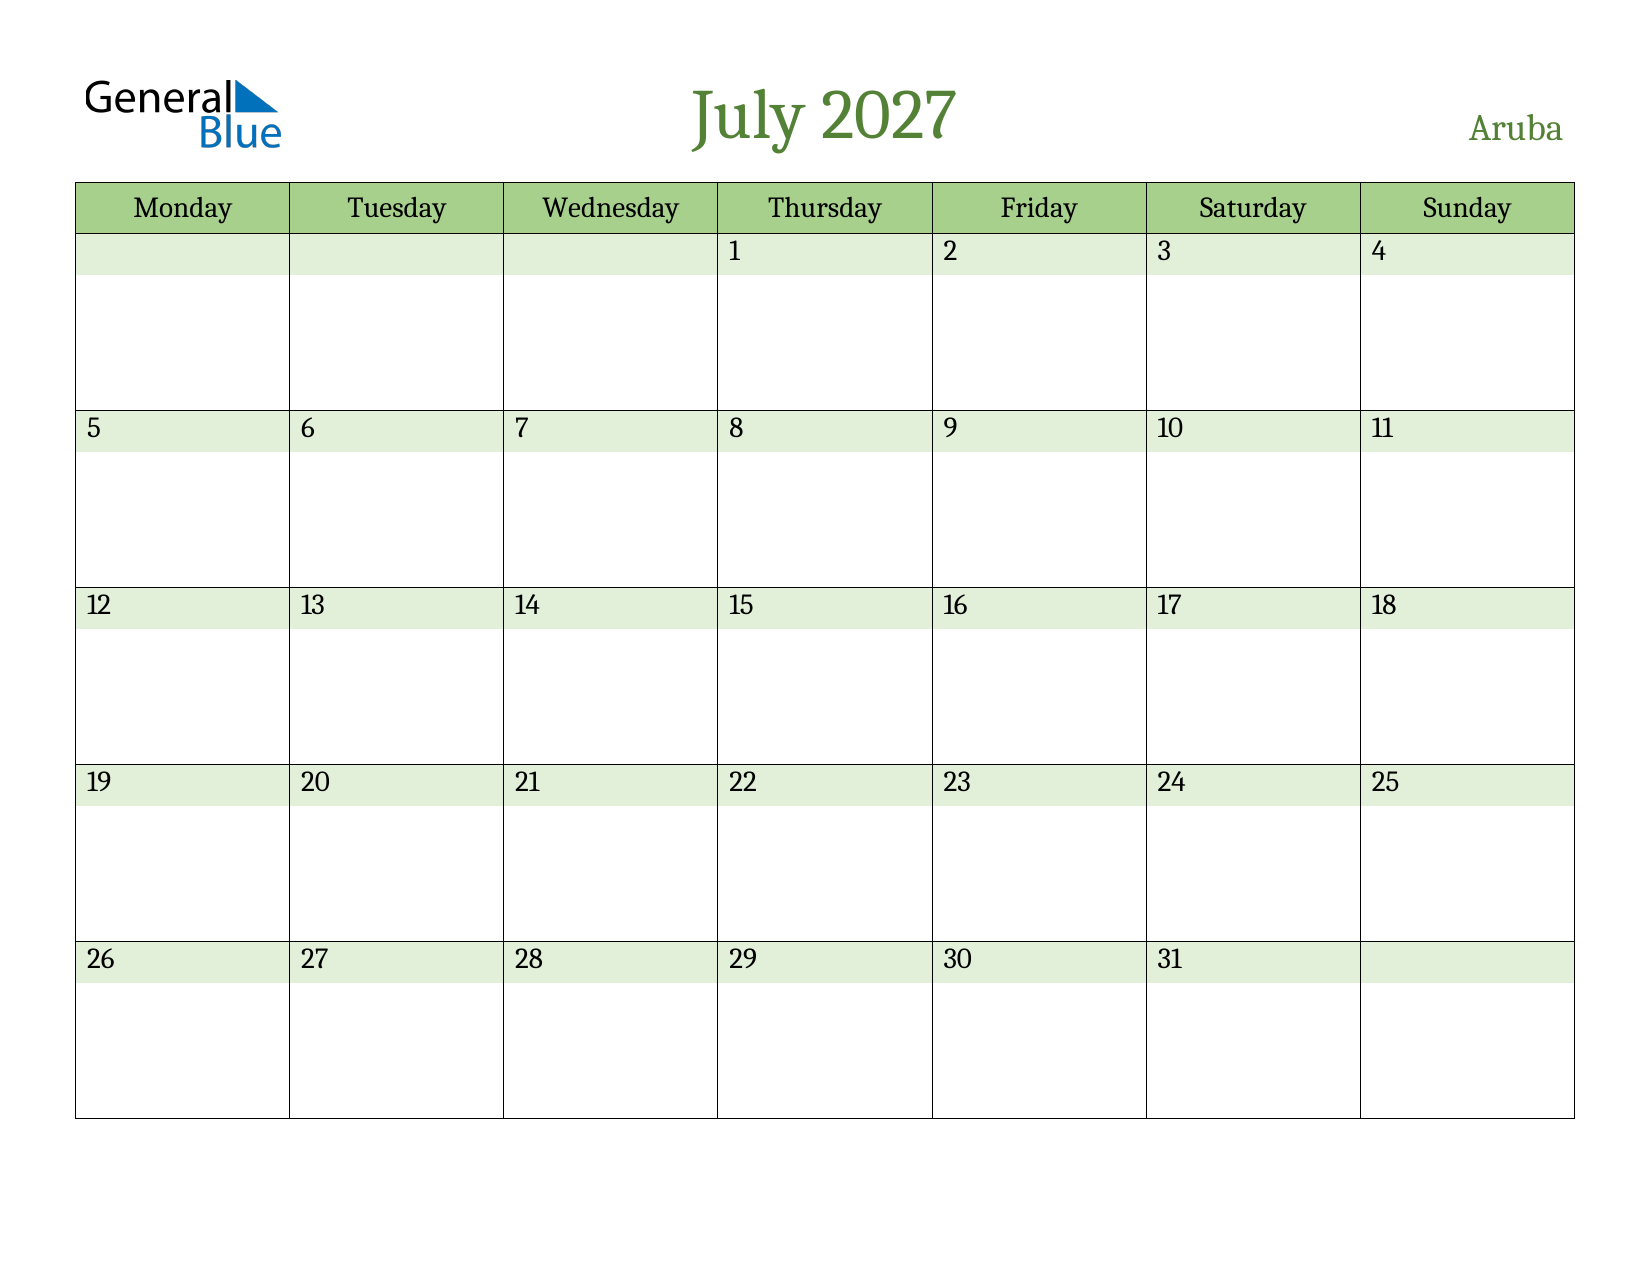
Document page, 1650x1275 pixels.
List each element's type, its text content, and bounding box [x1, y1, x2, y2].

table_cell [933, 629, 1146, 764]
table_header [76, 75, 503, 182]
table_cell [76, 806, 289, 941]
table_cell 9 [933, 411, 1146, 452]
table_cell [718, 275, 932, 410]
table_cell [933, 806, 1146, 941]
table_cell [1361, 983, 1574, 1118]
table_cell [1361, 629, 1574, 764]
table_cell 8 [718, 411, 932, 452]
table_cell Tuesday [290, 183, 503, 233]
table_cell 31 [1147, 942, 1360, 983]
table_cell [1361, 275, 1574, 410]
table_cell [1147, 452, 1360, 587]
table_cell [504, 629, 717, 764]
table_cell 15 [718, 588, 932, 629]
table_cell 19 [76, 765, 289, 806]
table_cell 22 [718, 765, 932, 806]
table_cell 24 [1147, 765, 1360, 806]
table_cell Saturday [1147, 183, 1360, 233]
table_cell [1147, 629, 1360, 764]
table_cell [1361, 806, 1574, 941]
table_cell 4 [1361, 234, 1574, 275]
table_cell [504, 452, 717, 587]
table_cell [1147, 983, 1360, 1118]
table_cell [1361, 942, 1574, 983]
table_cell 25 [1361, 765, 1574, 806]
table_cell 30 [933, 942, 1146, 983]
table_cell 11 [1361, 411, 1574, 452]
table_cell [76, 452, 289, 587]
table_cell 6 [290, 411, 503, 452]
table_cell Friday [933, 183, 1146, 233]
table_cell 14 [504, 588, 717, 629]
table_cell [290, 275, 503, 410]
table_cell [933, 452, 1146, 587]
table_cell [504, 275, 717, 410]
table_cell [290, 629, 503, 764]
table_cell [718, 452, 932, 587]
table_cell 27 [290, 942, 503, 983]
table_cell [504, 234, 717, 275]
table_cell 7 [504, 411, 717, 452]
table_cell 23 [933, 765, 1146, 806]
table_cell 2 [933, 234, 1146, 275]
table_cell [76, 983, 289, 1118]
table_cell 12 [76, 588, 289, 629]
table_cell 17 [1147, 588, 1360, 629]
table_cell [718, 806, 932, 941]
table_cell Monday [76, 183, 289, 233]
table_cell [1147, 275, 1360, 410]
table_cell [1361, 452, 1574, 587]
table_cell [718, 983, 932, 1118]
table_cell [76, 234, 289, 275]
table_cell 5 [76, 411, 289, 452]
table_cell [76, 275, 289, 410]
picture [86, 80, 281, 148]
table_cell Sunday [1361, 183, 1574, 233]
table_cell [718, 629, 932, 764]
table_cell [290, 806, 503, 941]
table_cell [1147, 806, 1360, 941]
table_cell 1 [718, 234, 932, 275]
table_cell 26 [76, 942, 289, 983]
table_cell 28 [504, 942, 717, 983]
table_cell 20 [290, 765, 503, 806]
table_cell [933, 983, 1146, 1118]
table_header Aruba [1146, 75, 1574, 182]
table_cell [290, 234, 503, 275]
table_header July 2027 [504, 75, 1146, 182]
table_cell [933, 275, 1146, 410]
table_cell [504, 983, 717, 1118]
table_cell 29 [718, 942, 932, 983]
table_cell 18 [1361, 588, 1574, 629]
table_cell [504, 806, 717, 941]
table_cell [290, 452, 503, 587]
table_cell 13 [290, 588, 503, 629]
table_cell 16 [933, 588, 1146, 629]
table_cell 10 [1147, 411, 1360, 452]
table_cell [76, 629, 289, 764]
table_cell Thursday [718, 183, 932, 233]
table_cell 21 [504, 765, 717, 806]
table_cell Wednesday [504, 183, 717, 233]
table_cell 3 [1147, 234, 1360, 275]
table_cell [290, 983, 503, 1118]
